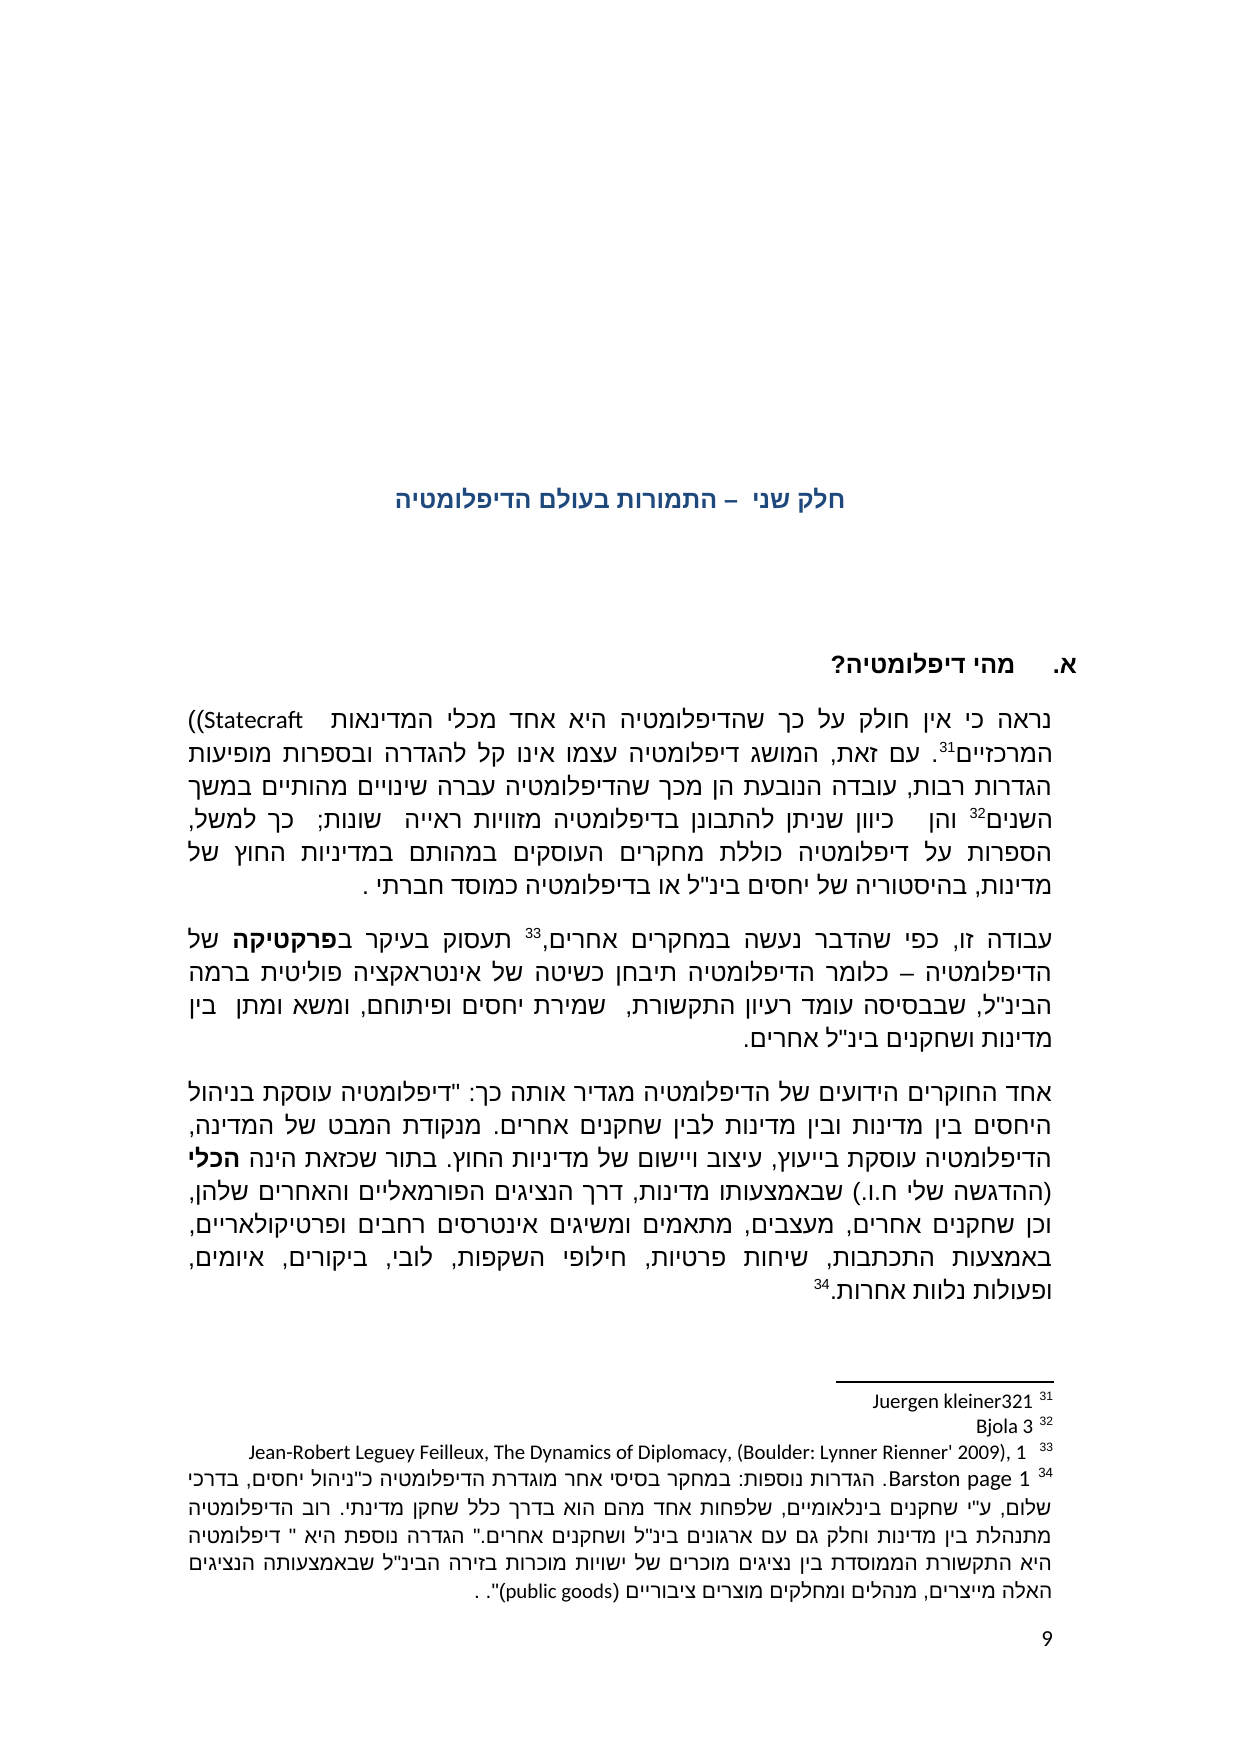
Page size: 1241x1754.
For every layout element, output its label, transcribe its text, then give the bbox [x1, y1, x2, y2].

text עבודה זו, כפי שהדבר נעשה במחקרים אחרים, תעסוק בעיקר בפרקטיקה של הדיפלומטיה – כלומר הדיפלומטיה תיבחן כשיטה של אינטראקציה פוליטית ברמה הבינ"ל, שבבסיסה עומד רעיון התקשורת, שמירת יחסים ופיתוחם, ומשא ומתן בין מדינות ושחקנים בינ"ל אחרים. [187, 925, 1053, 1053]
list מהי דיפלומטיה? [187, 651, 1053, 679]
text אחד החוקרים הידועים של הדיפלומטיה מגדיר אותה כך: "דיפלומטיה עוסקת בניהול היחסים בין מדינות ובין מדינות לבין שחקנים אחרים. מנקודת המבט של המדינה, הדיפלומטיה עוסקת בייעוץ, עיצוב ויישום של מדיניות החוץ. בתור שכזאת הינה הכלי (ההדגשה שלי ח.ו.) שבאמצעותו מדינות, דרך הנציגים הפורמאליים והאחרים שלהן, וכן שחקנים אחרים, מעצבים, מתאמים ומשיגים אינטרסים רחבים ופרטיקולאריים, באמצעות התכתבות, שיחות פרטיות, חילופי השקפות, לובי, ביקורים, איומים, ופעולות נלוות אחרות. [187, 1078, 1053, 1305]
text נראה כי אין חולק על כך שהדיפלומטיה היא אחד מכלי המדינאות Statecraft)) המרכזיים. עם זאת, המושג דיפלומטיה עצמו אינו קל להגדרה ובספרות מופיעות הגדרות רבות, עובדה הנובעת הן מכך שהדיפלומטיה עברה שינויים מהותיים במשך השנים והן כיוון שניתן להתבונן בדיפלומטיה מזוויות ראייה שונות; כך למשל, הספרות על דיפלומטיה כוללת מחקרים העוסקים במהותם במדיניות החוץ של מדינות, בהיסטוריה של יחסים בינ"ל או בדיפלומטיה כמוסד חברתי . [187, 704, 1053, 900]
text חלק שני – התמורות בעולם הדיפלומטיה [187, 485, 1053, 514]
